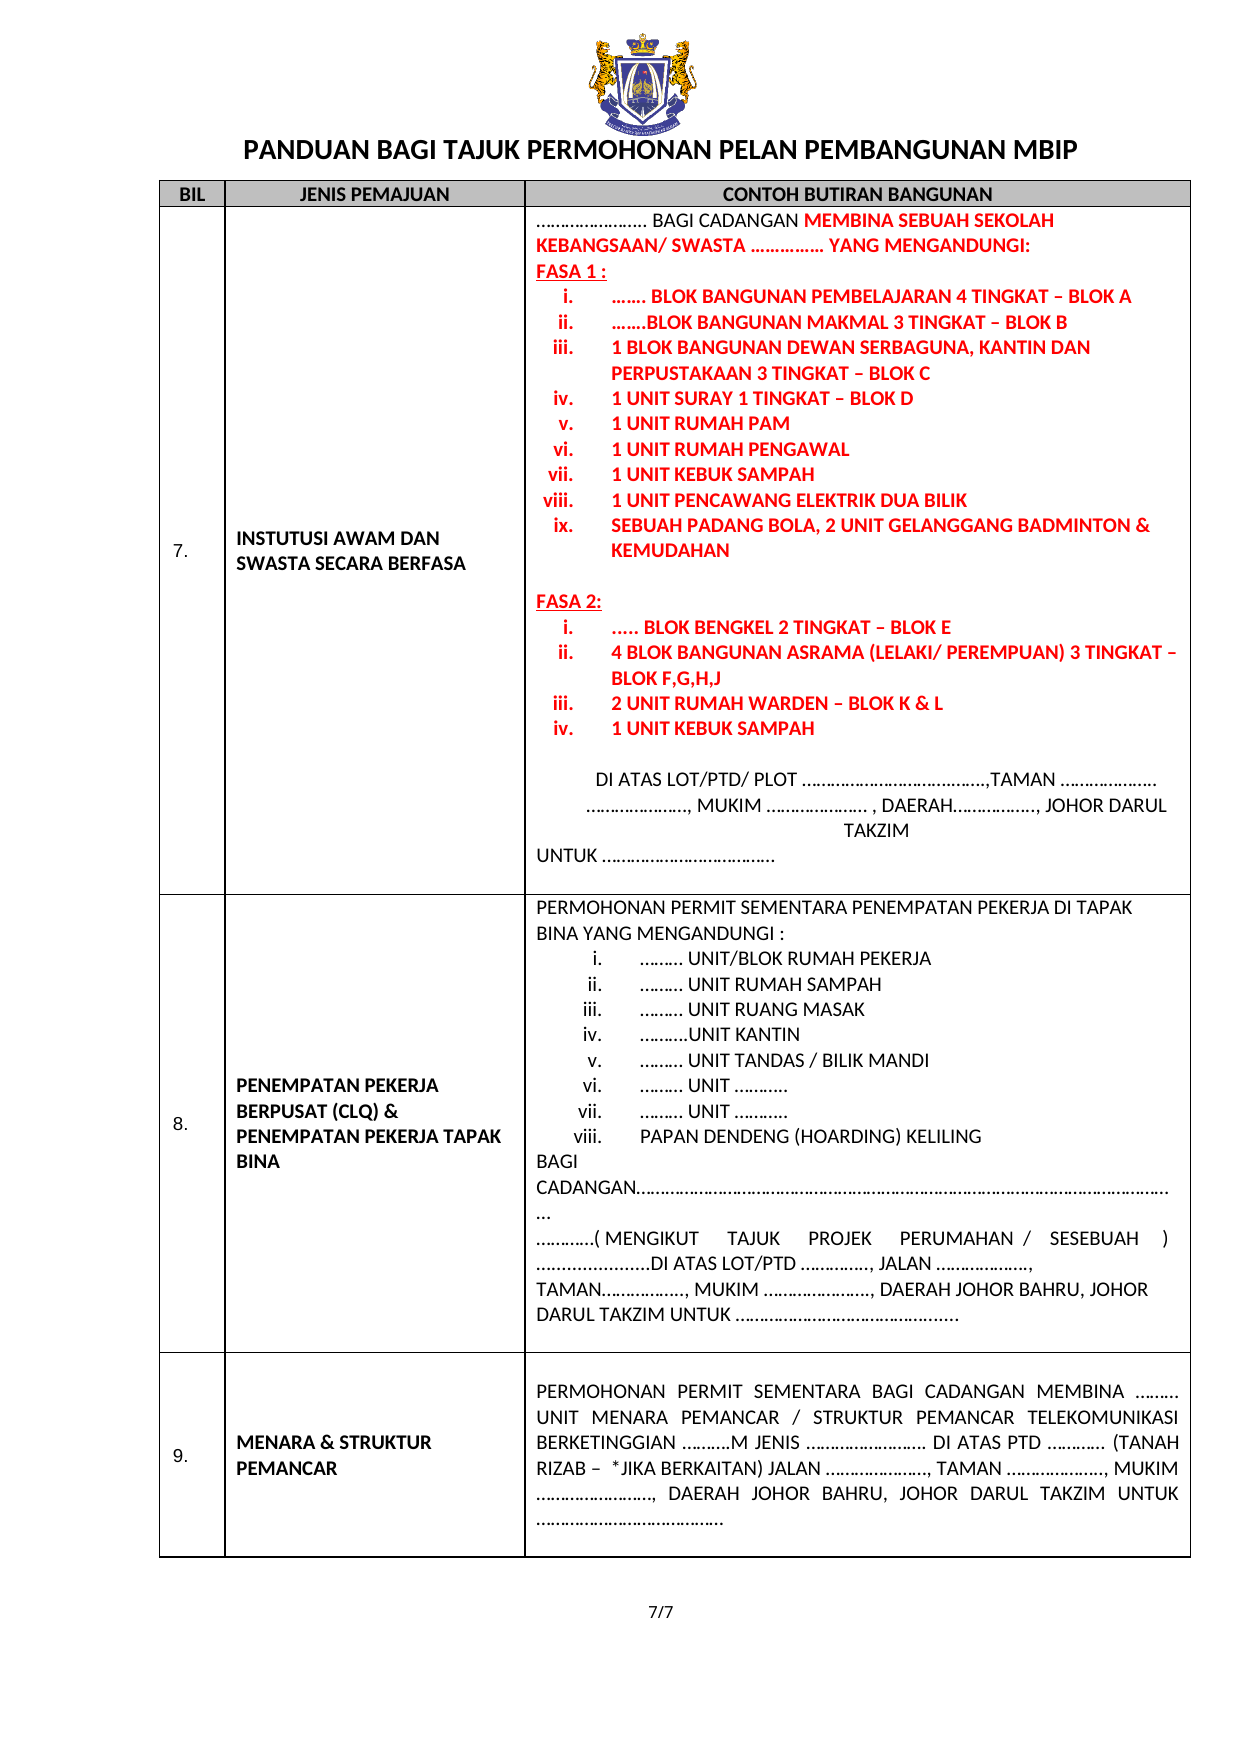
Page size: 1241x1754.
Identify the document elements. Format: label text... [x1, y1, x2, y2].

table_cell INSTUTUSI AWAM DAN SWASTA SECARA BERFASA [226, 207, 524, 893]
table_cell PERMOHONAN PERMIT SEMENTARA PENEMPATAN PEKERJA DI TAPAK BINA YANG MENGANDUNGI : ……… UNIT/BLOK RUMAH PEKERJA ……… UNIT RUMAH SAMPAH ……… UNIT RUANG MASAK ……….UNIT KANTIN ……… UNIT TANDAS / BILIK MANDI ……… UNIT ……….. ……… UNIT ……….. PAPAN DENDENG (HOARDING) KELILING BAGI CADANGAN…………………………………………………………………………………………………… …………( MENGIKUT TAJUK PROJEK PERUMAHAN / SESEBUAH )…...................DI ATAS LOT/PTD ………….., JALAN ………………., TAMAN…………….., MUKIM …………………., DAERAH JOHOR BAHRU, JOHOR DARUL TAKZIM UNTUK …………………………………....... [526, 895, 1190, 1352]
table_header JENIS PEMAJUAN [226, 181, 524, 206]
table_cell PENEMPATAN PEKERJA BERPUSAT (CLQ) & PENEMPATAN PEKERJA TAPAK BINA [226, 895, 524, 1352]
table_cell MENARA & STRUKTUR PEMANCAR [226, 1353, 524, 1556]
table_cell PERMOHONAN PERMIT SEMENTARA BAGI CADANGAN MEMBINA ……… UNIT MENARA PEMANCAR / STRUKTUR PEMANCAR TELEKOMUNIKASI BERKETINGGIAN ……….M JENIS ……………………. DI ATAS PTD ………… (TANAH RIZAB – *JIKA BERKAITAN) JALAN …………………, TAMAN ……………….., MUKIM ……………………, DAERAH JOHOR BAHRU, JOHOR DARUL TAKZIM UNTUK ………………………………… [526, 1353, 1190, 1556]
table_header CONTOH BUTIRAN BANGUNAN [526, 181, 1190, 206]
picture [588, 33, 697, 136]
table_header BIL [160, 181, 224, 206]
table_cell [160, 207, 224, 893]
table_cell [160, 895, 224, 1352]
table_cell ………………….. BAGI CADANGAN MEMBINA SEBUAH SEKOLAH KEBANGSAAN/ SWASTA …………… YANG MENGANDUNGI: FASA 1 : ……. BLOK BANGUNAN PEMBELAJARAN 4 TINGKAT – BLOK A …….BLOK BANGUNAN MAKMAL 3 TINGKAT – BLOK B 1 BLOK BANGUNAN DEWAN SERBAGUNA, KANTIN DAN PERPUSTAKAAN 3 TINGKAT – BLOK C 1 UNIT SURAY 1 TINGKAT – BLOK D 1 UNIT RUMAH PAM 1 UNIT RUMAH PENGAWAL 1 UNIT KEBUK SAMPAH 1 UNIT PENCAWANG ELEKTRIK DUA BILIK SEBUAH PADANG BOLA, 2 UNIT GELANGGANG BADMINTON & KEMUDAHAN FASA 2: ..... BLOK BENGKEL 2 TINGKAT – BLOK E 4 BLOK BANGUNAN ASRAMA (LELAKI/ PEREMPUAN) 3 TINGKAT – BLOK F,G,H,J 2 UNIT RUMAH WARDEN – BLOK K & L 1 UNIT KEBUK SAMPAH DI ATAS LOT/PTD/ PLOT ………………………….…….,TAMAN ………………..…………………, MUKIM ………………… , DAERAH…………….., JOHOR DARUL TAKZIM UNTUK ……………………………… [526, 207, 1190, 893]
table_cell [160, 1353, 224, 1556]
